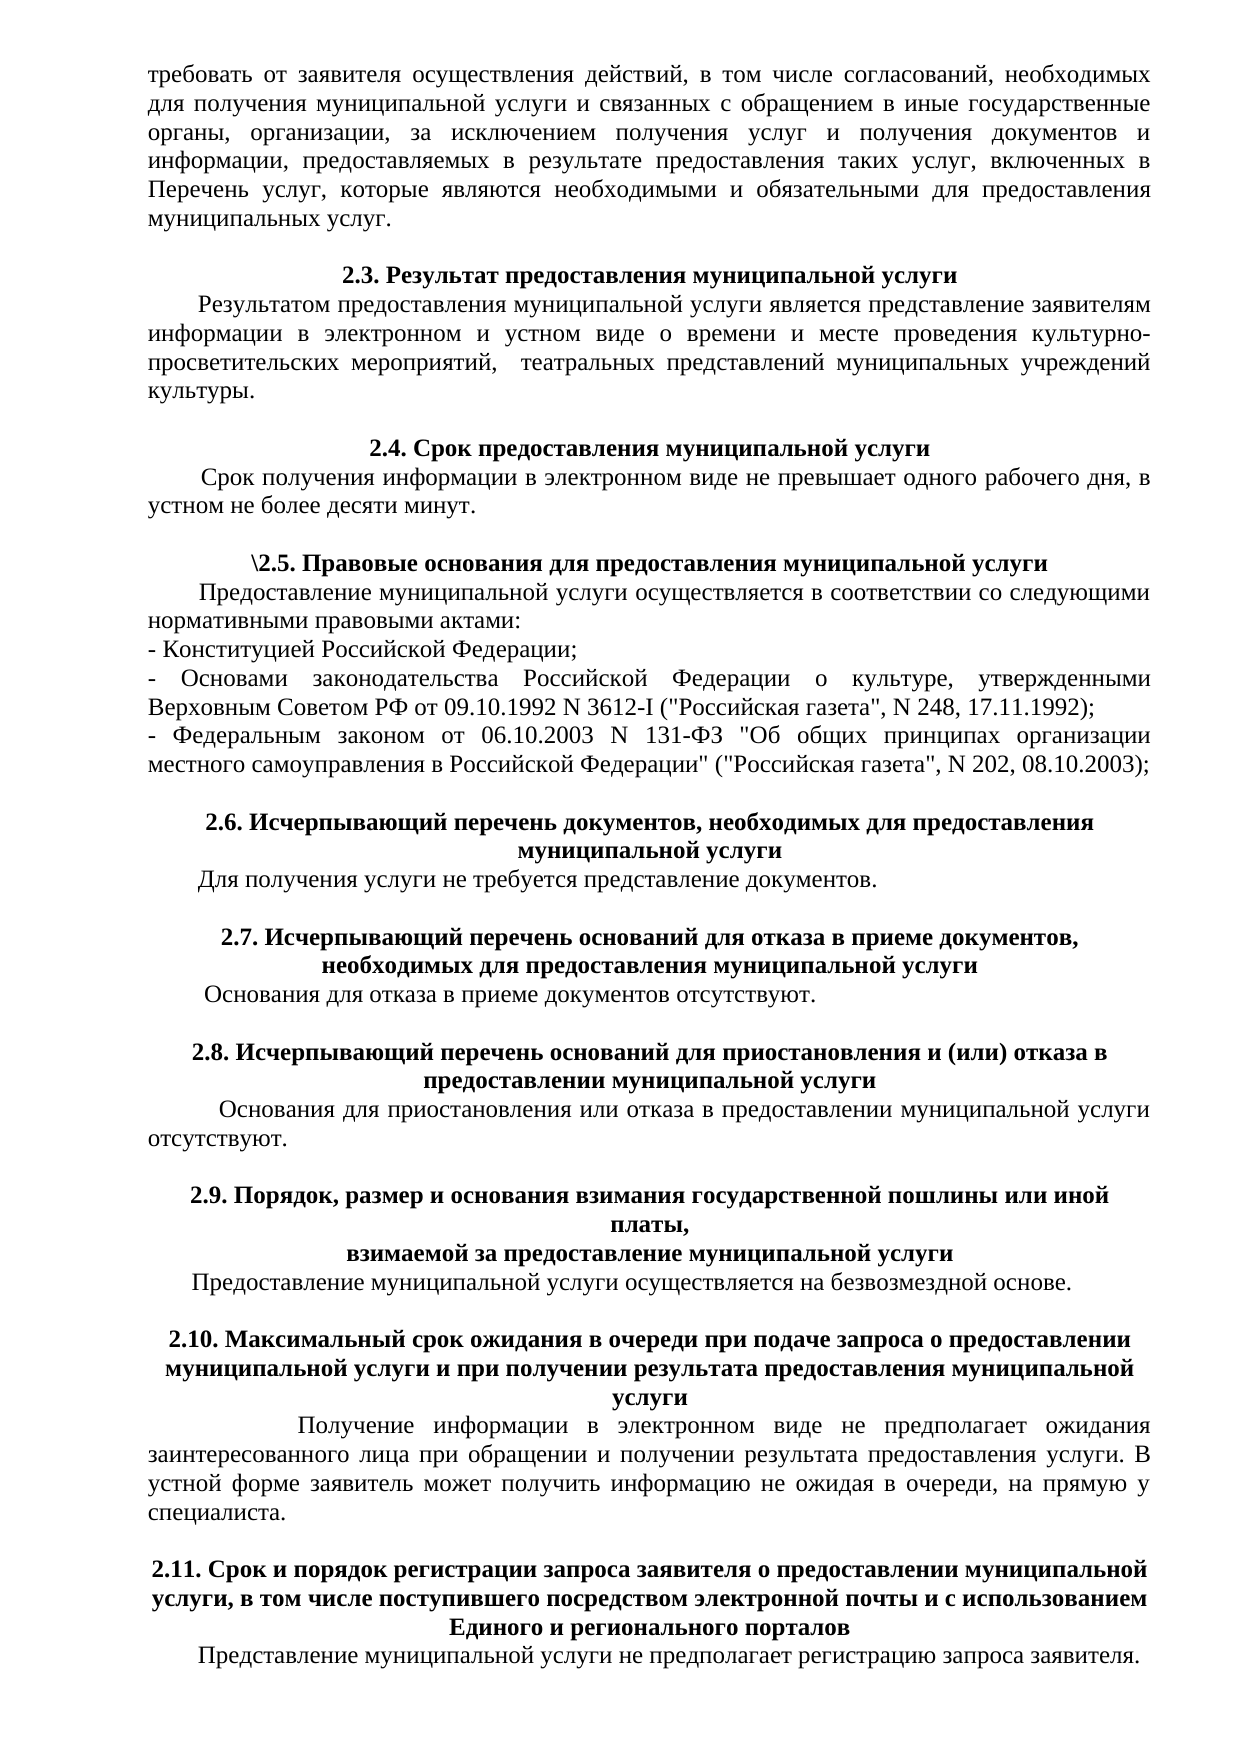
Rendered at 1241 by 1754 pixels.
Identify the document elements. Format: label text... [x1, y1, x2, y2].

text Предоставление муниципальной услуги осуществляется на безвозмездной основе. [148, 1267, 1152, 1295]
text Представление муниципальной услуги не предполагает регистрацию запроса заявителя. [148, 1640, 1152, 1669]
text Предоставление муниципальной услуги осуществляется в соответствии со следующими нормативными правовыми актами: [148, 577, 1152, 634]
text \2.5. Правовые основания для предоставления муниципальной услуги [148, 548, 1152, 577]
text 2.7. Исчерпывающий перечень оснований для отказа в приеме документов, необходимых для предоставления муниципальной услуги [148, 922, 1152, 979]
text Для получения услуги не требуется представление документов. [148, 864, 1152, 893]
text Получение информации в электронном виде не предполагает ожидания заинтересованного лица при обращении и получении результата предоставления услуги. В устной форме заявитель может получить информацию не ожидая в очереди, на прямую у специалиста. [148, 1410, 1152, 1525]
text 2.8. Исчерпывающий перечень оснований для приостановления и (или) отказа в предоставлении муниципальной услуги [148, 1037, 1152, 1094]
text 2.6. Исчерпывающий перечень документов, необходимых для предоставления муниципальной услуги [148, 807, 1152, 864]
text 2.3. Результат предоставления муниципальной услуги [148, 260, 1152, 289]
text 2.4. Срок предоставления муниципальной услуги [148, 433, 1152, 462]
text Основания для отказа в приеме документов отсутствуют. [148, 979, 1152, 1008]
text - Федеральным законом от 06.10.2003 N 131-ФЗ "Об общих принципах организации местного самоуправления в Российской Федерации" ("Российская газета", N 202, 08.10.2003); [148, 720, 1152, 778]
text 2.11. Срок и порядок регистрации запроса заявителя о предоставлении муниципальной услуги, в том числе поступившего посредством электронной почты и с использованием Единого и регионального порталов [148, 1554, 1152, 1640]
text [148, 59, 1152, 232]
text - Конституцией Российской Федерации; [148, 634, 1152, 663]
text 2.10. Максимальный срок ожидания в очереди при подаче запроса о предоставлении муниципальной услуги и при получении результата предоставления муниципальной услуги [148, 1324, 1152, 1410]
text Основания для приостановления или отказа в предоставлении муниципальной услуги отсутствуют. [148, 1094, 1152, 1152]
text - Основами законодательства Российской Федерации о культуре, утвержденными Верховным Советом РФ от 09.10.1992 N 3612-I ("Российская газета", N 248, 17.11.1992); [148, 663, 1152, 720]
text Срок получения информации в электронном виде не превышает одного рабочего дня, в устном не более десяти минут. [148, 462, 1152, 519]
text 2.9. Порядок, размер и основания взимания государственной пошлины или иной платы, [148, 1180, 1152, 1238]
text взимаемой за предоставление муниципальной услуги [148, 1238, 1152, 1267]
text Результатом предоставления муниципальной услуги является представление заявителям информации в электронном и устном виде о времени и месте проведения культурно-просветительских мероприятий, театральных представлений муниципальных учреждений культуры. [148, 289, 1152, 404]
